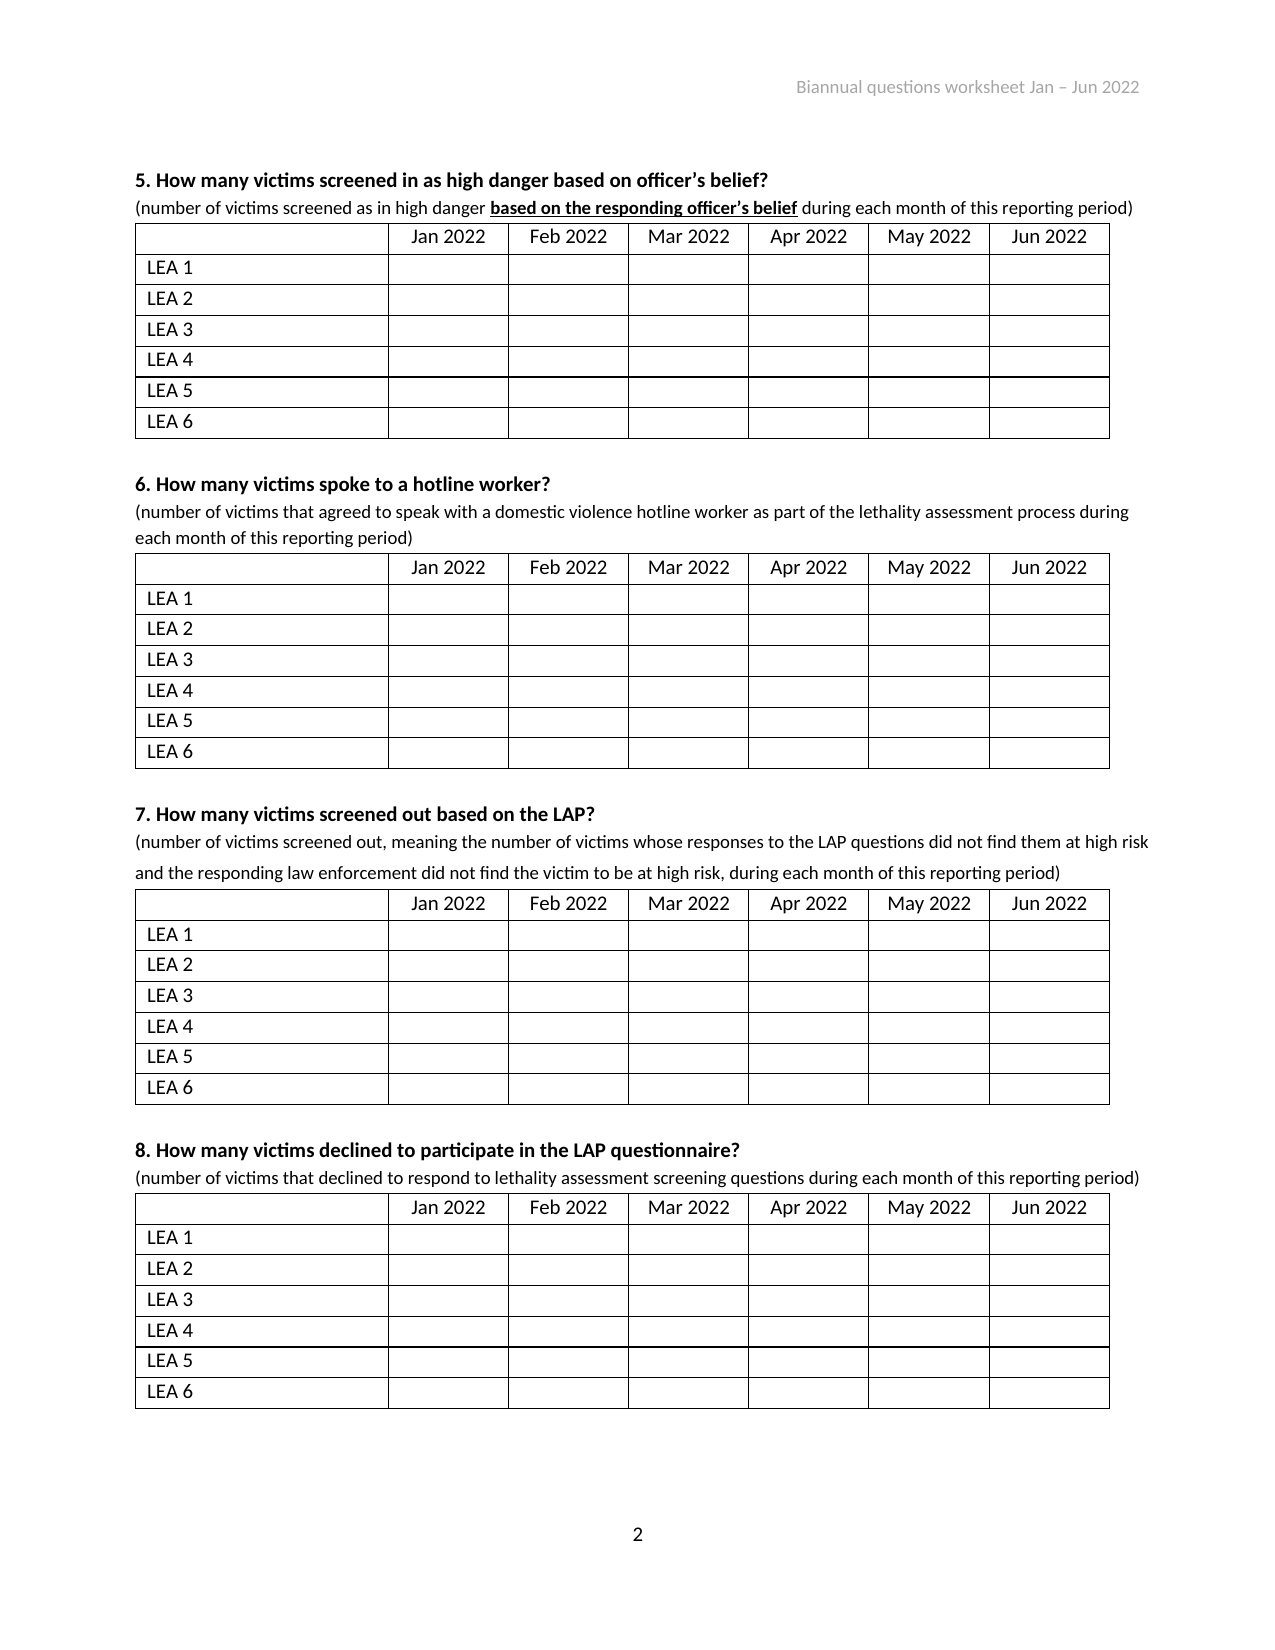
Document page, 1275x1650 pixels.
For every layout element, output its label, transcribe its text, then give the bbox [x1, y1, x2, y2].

table_header Mar 2022 [629, 1194, 748, 1223]
table_header Jun 2022 [990, 554, 1109, 584]
table_header May 2022 [869, 224, 989, 253]
table_cell [990, 347, 1109, 376]
table_cell [990, 677, 1109, 707]
table_cell [509, 1044, 628, 1073]
table_cell [749, 1348, 868, 1377]
table_cell LEA 5 [136, 1348, 388, 1377]
table_cell [990, 255, 1109, 284]
table_cell [749, 378, 868, 407]
table_cell [389, 982, 508, 1012]
table_cell LEA 5 [136, 708, 388, 737]
table_header Jun 2022 [990, 890, 1109, 920]
table_cell [990, 1225, 1109, 1254]
table_cell [509, 285, 628, 315]
table_cell [749, 1286, 868, 1316]
table_cell [509, 708, 628, 737]
table_cell [749, 921, 868, 950]
table_cell [389, 378, 508, 407]
table_cell [869, 921, 989, 950]
table_cell [869, 1225, 989, 1254]
text 6. How many victims spoke to a hotline worker? [135, 471, 1140, 496]
table_header [136, 224, 388, 253]
table_cell [629, 1317, 748, 1346]
table_cell [749, 708, 868, 737]
table_cell [869, 951, 989, 981]
table_cell [509, 921, 628, 950]
table_cell [629, 708, 748, 737]
table_cell [509, 677, 628, 707]
table_cell [990, 1013, 1109, 1043]
table_cell [389, 408, 508, 438]
table_cell [629, 738, 748, 768]
table_cell [629, 1074, 748, 1104]
table_cell [629, 951, 748, 981]
table_cell [749, 738, 868, 768]
table_cell [389, 1348, 508, 1377]
table_cell [869, 646, 989, 676]
table_cell LEA 4 [136, 1013, 388, 1043]
table_cell [509, 347, 628, 376]
table_cell LEA 1 [136, 255, 388, 284]
text (number of victims that declined to respond to lethality assessment screening questions during each month of this reporting period) [135, 1166, 1185, 1189]
table_cell [629, 255, 748, 284]
table_cell [389, 585, 508, 614]
table_cell [629, 1286, 748, 1316]
table_header Feb 2022 [509, 554, 628, 584]
table_cell [869, 1013, 989, 1043]
table_header Jan 2022 [389, 890, 508, 920]
table_cell LEA 4 [136, 347, 388, 376]
table_cell [990, 1378, 1109, 1408]
table_cell [509, 615, 628, 645]
table_cell [629, 1255, 748, 1285]
table_cell [389, 646, 508, 676]
table_cell [389, 921, 508, 950]
table_cell [629, 1013, 748, 1043]
table_cell [990, 585, 1109, 614]
table_cell [629, 646, 748, 676]
table_header Apr 2022 [749, 890, 868, 920]
table_cell [389, 1044, 508, 1073]
table_cell [869, 1074, 989, 1104]
table_cell LEA 5 [136, 1044, 388, 1073]
table_cell [509, 738, 628, 768]
table_cell [749, 1044, 868, 1073]
table_cell [389, 677, 508, 707]
table_cell [629, 982, 748, 1012]
table_cell [629, 615, 748, 645]
table_cell [749, 646, 868, 676]
text (number of victims that agreed to speak with a domestic violence hotline worker as part of the lethality assessment process during each month of this reporting period) [135, 500, 1140, 549]
table_cell [869, 677, 989, 707]
table_cell LEA 2 [136, 951, 388, 981]
table_cell [629, 1044, 748, 1073]
table_header Apr 2022 [749, 554, 868, 584]
table_cell [869, 738, 989, 768]
table_cell [389, 1255, 508, 1285]
table_cell [990, 408, 1109, 438]
table_cell [509, 1255, 628, 1285]
table_cell LEA 6 [136, 738, 388, 768]
table_cell [389, 1013, 508, 1043]
table_header Apr 2022 [749, 224, 868, 253]
table_cell [389, 708, 508, 737]
table_cell [749, 1074, 868, 1104]
table_cell [509, 585, 628, 614]
table_cell [749, 585, 868, 614]
table_cell [389, 1317, 508, 1346]
text 5. How many victims screened in as high danger based on officer’s belief? [135, 167, 1140, 193]
table_cell [629, 378, 748, 407]
text 7. How many victims screened out based on the LAP? [135, 801, 1140, 827]
table_header Apr 2022 [749, 1194, 868, 1223]
table_cell [869, 255, 989, 284]
table_cell LEA 2 [136, 285, 388, 315]
text (number of victims screened out, meaning the number of victims whose responses to the LAP questions did not find them at high risk and the responding law enforcement did not find the victim to be at high risk, during each month of this reporting period) [135, 830, 1155, 885]
table_cell LEA 6 [136, 1074, 388, 1104]
table_cell [990, 921, 1109, 950]
table_cell [869, 982, 989, 1012]
table_header Jan 2022 [389, 554, 508, 584]
table_cell [389, 285, 508, 315]
table_cell [990, 982, 1109, 1012]
table_header Jan 2022 [389, 224, 508, 253]
table_header [136, 890, 388, 920]
table_cell LEA 1 [136, 585, 388, 614]
table_cell LEA 4 [136, 677, 388, 707]
table_cell [389, 255, 508, 284]
table_cell [990, 1044, 1109, 1073]
table_header Mar 2022 [629, 554, 748, 584]
table_cell [869, 1286, 989, 1316]
table_cell [990, 285, 1109, 315]
table_cell LEA 1 [136, 1225, 388, 1254]
table_cell [509, 1013, 628, 1043]
table_cell [389, 316, 508, 346]
table_cell [990, 708, 1109, 737]
table_header Jun 2022 [990, 224, 1109, 253]
table_header May 2022 [869, 554, 989, 584]
table_cell [389, 615, 508, 645]
table_cell [509, 1286, 628, 1316]
table_header Jan 2022 [389, 1194, 508, 1223]
table_cell LEA 2 [136, 1255, 388, 1285]
table_cell [509, 1225, 628, 1254]
table_cell [990, 316, 1109, 346]
table_cell [389, 1378, 508, 1408]
table_header [136, 1194, 388, 1223]
table_cell [509, 951, 628, 981]
table_cell [749, 255, 868, 284]
table_cell [629, 1225, 748, 1254]
table_cell [990, 646, 1109, 676]
table_cell [749, 951, 868, 981]
table_cell [629, 316, 748, 346]
table_cell [509, 1074, 628, 1104]
table_header Mar 2022 [629, 890, 748, 920]
table_cell LEA 3 [136, 1286, 388, 1316]
table_cell [869, 585, 989, 614]
table_cell [749, 1013, 868, 1043]
table_cell LEA 1 [136, 921, 388, 950]
table_cell [990, 378, 1109, 407]
table_cell [990, 615, 1109, 645]
table_cell LEA 6 [136, 408, 388, 438]
table_cell LEA 3 [136, 982, 388, 1012]
table_cell [509, 316, 628, 346]
table_cell [509, 646, 628, 676]
table_header Feb 2022 [509, 1194, 628, 1223]
table_cell [509, 408, 628, 438]
table_cell [509, 982, 628, 1012]
table_cell [990, 738, 1109, 768]
table_cell [869, 708, 989, 737]
table_cell [869, 378, 989, 407]
table_cell [749, 1317, 868, 1346]
table_cell [629, 921, 748, 950]
table_header May 2022 [869, 1194, 989, 1223]
table_cell [749, 1378, 868, 1408]
table_cell LEA 4 [136, 1317, 388, 1346]
table_header Jun 2022 [990, 1194, 1109, 1223]
text 8. How many victims declined to participate in the LAP questionnaire? [135, 1137, 1140, 1163]
table_cell [990, 1286, 1109, 1316]
table_cell [749, 615, 868, 645]
table_header Feb 2022 [509, 890, 628, 920]
table_cell [869, 347, 989, 376]
table_cell [629, 285, 748, 315]
table_header Feb 2022 [509, 224, 628, 253]
table_cell [869, 1255, 989, 1285]
table_header May 2022 [869, 890, 989, 920]
table_cell [629, 408, 748, 438]
text (number of victims screened as in high danger based on the responding officer’s belief during each month of this reporting period) [135, 196, 1170, 219]
table_cell [869, 1044, 989, 1073]
table_cell [509, 255, 628, 284]
table_cell [389, 1225, 508, 1254]
table_cell [509, 378, 628, 407]
table_cell [629, 347, 748, 376]
table_header [136, 554, 388, 584]
table_cell [629, 585, 748, 614]
table_cell [990, 1317, 1109, 1346]
table_cell LEA 6 [136, 1378, 388, 1408]
table_cell [389, 1286, 508, 1316]
table_cell [869, 1317, 989, 1346]
table_cell [990, 1074, 1109, 1104]
table_cell [749, 1255, 868, 1285]
table_cell [629, 1348, 748, 1377]
table_cell [869, 285, 989, 315]
table_cell [749, 677, 868, 707]
table_cell [389, 951, 508, 981]
table_cell [749, 1225, 868, 1254]
table_cell [869, 615, 989, 645]
table_cell [869, 316, 989, 346]
table_cell [869, 1378, 989, 1408]
table_cell [389, 738, 508, 768]
table_cell [509, 1348, 628, 1377]
table_cell [389, 1074, 508, 1104]
table_cell [990, 951, 1109, 981]
table_cell [629, 677, 748, 707]
table_cell [990, 1348, 1109, 1377]
table_cell [749, 347, 868, 376]
table_cell LEA 3 [136, 646, 388, 676]
table_cell [749, 982, 868, 1012]
table_cell [749, 316, 868, 346]
table_cell [509, 1378, 628, 1408]
table_cell [869, 408, 989, 438]
table_cell [389, 347, 508, 376]
table_cell [629, 1378, 748, 1408]
table_cell LEA 3 [136, 316, 388, 346]
table_header Mar 2022 [629, 224, 748, 253]
table_cell [749, 408, 868, 438]
table_cell [869, 1348, 989, 1377]
table_cell [509, 1317, 628, 1346]
table_cell [749, 285, 868, 315]
table_cell LEA 2 [136, 615, 388, 645]
table_cell [990, 1255, 1109, 1285]
table_cell LEA 5 [136, 378, 388, 407]
